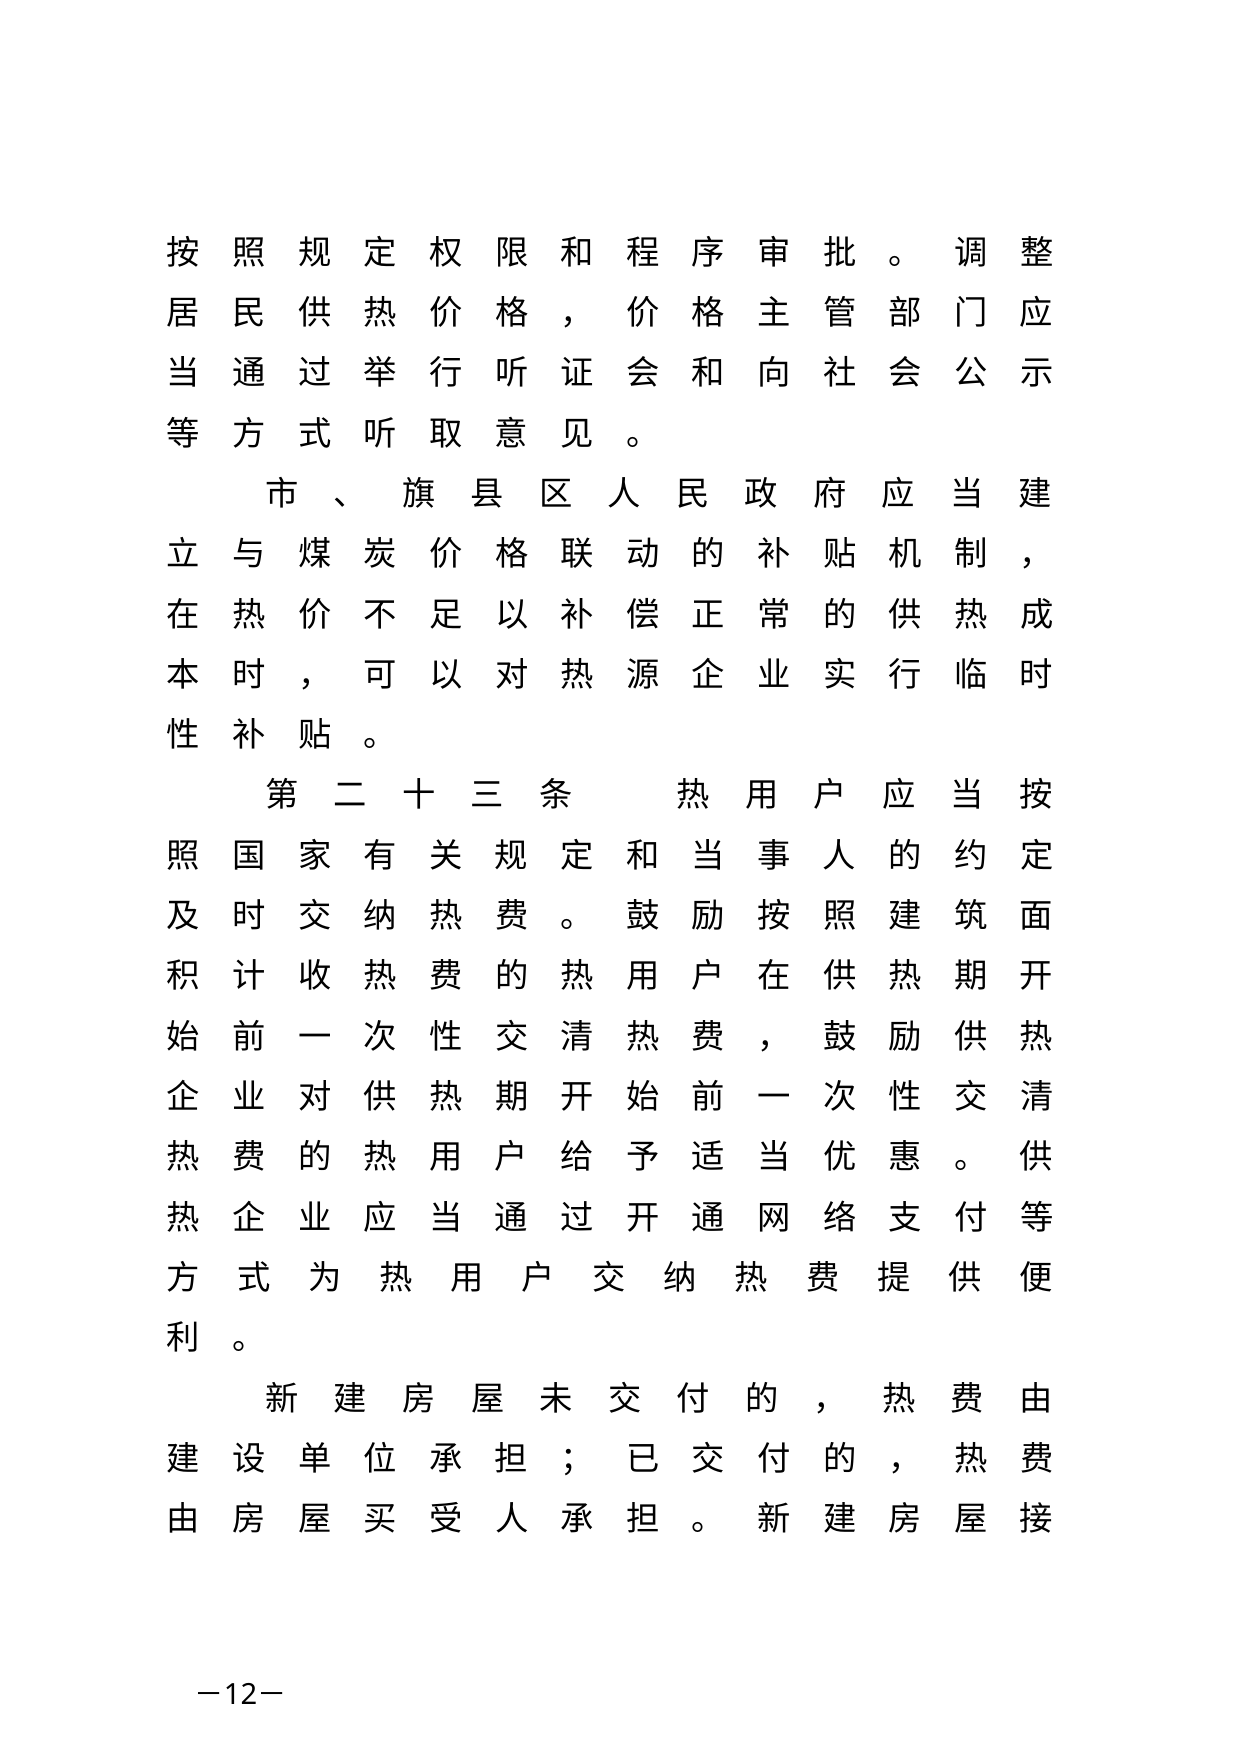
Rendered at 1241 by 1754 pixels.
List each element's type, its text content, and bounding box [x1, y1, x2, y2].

text 市、旗县区人民政府应当建立与煤炭价格联动的补贴机制，在热价不足以补偿正常的供热成本时，可以对热源企业实行临时性补贴。 [167, 461, 1085, 762]
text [167, 219, 1085, 461]
text 第二十三条 热用户应当按照国家有关规定和当事人的约定及时交纳热费。鼓励按照建筑面积计收热费的热用户在供热期开始前一次性交清热费，鼓励供热企业对供热期开始前一次性交清热费的热用户给予适当优惠。供热企业应当通过开通网络支付等方式为热用户交纳热费提供便利。 [167, 762, 1085, 1365]
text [167, 1365, 1085, 1546]
